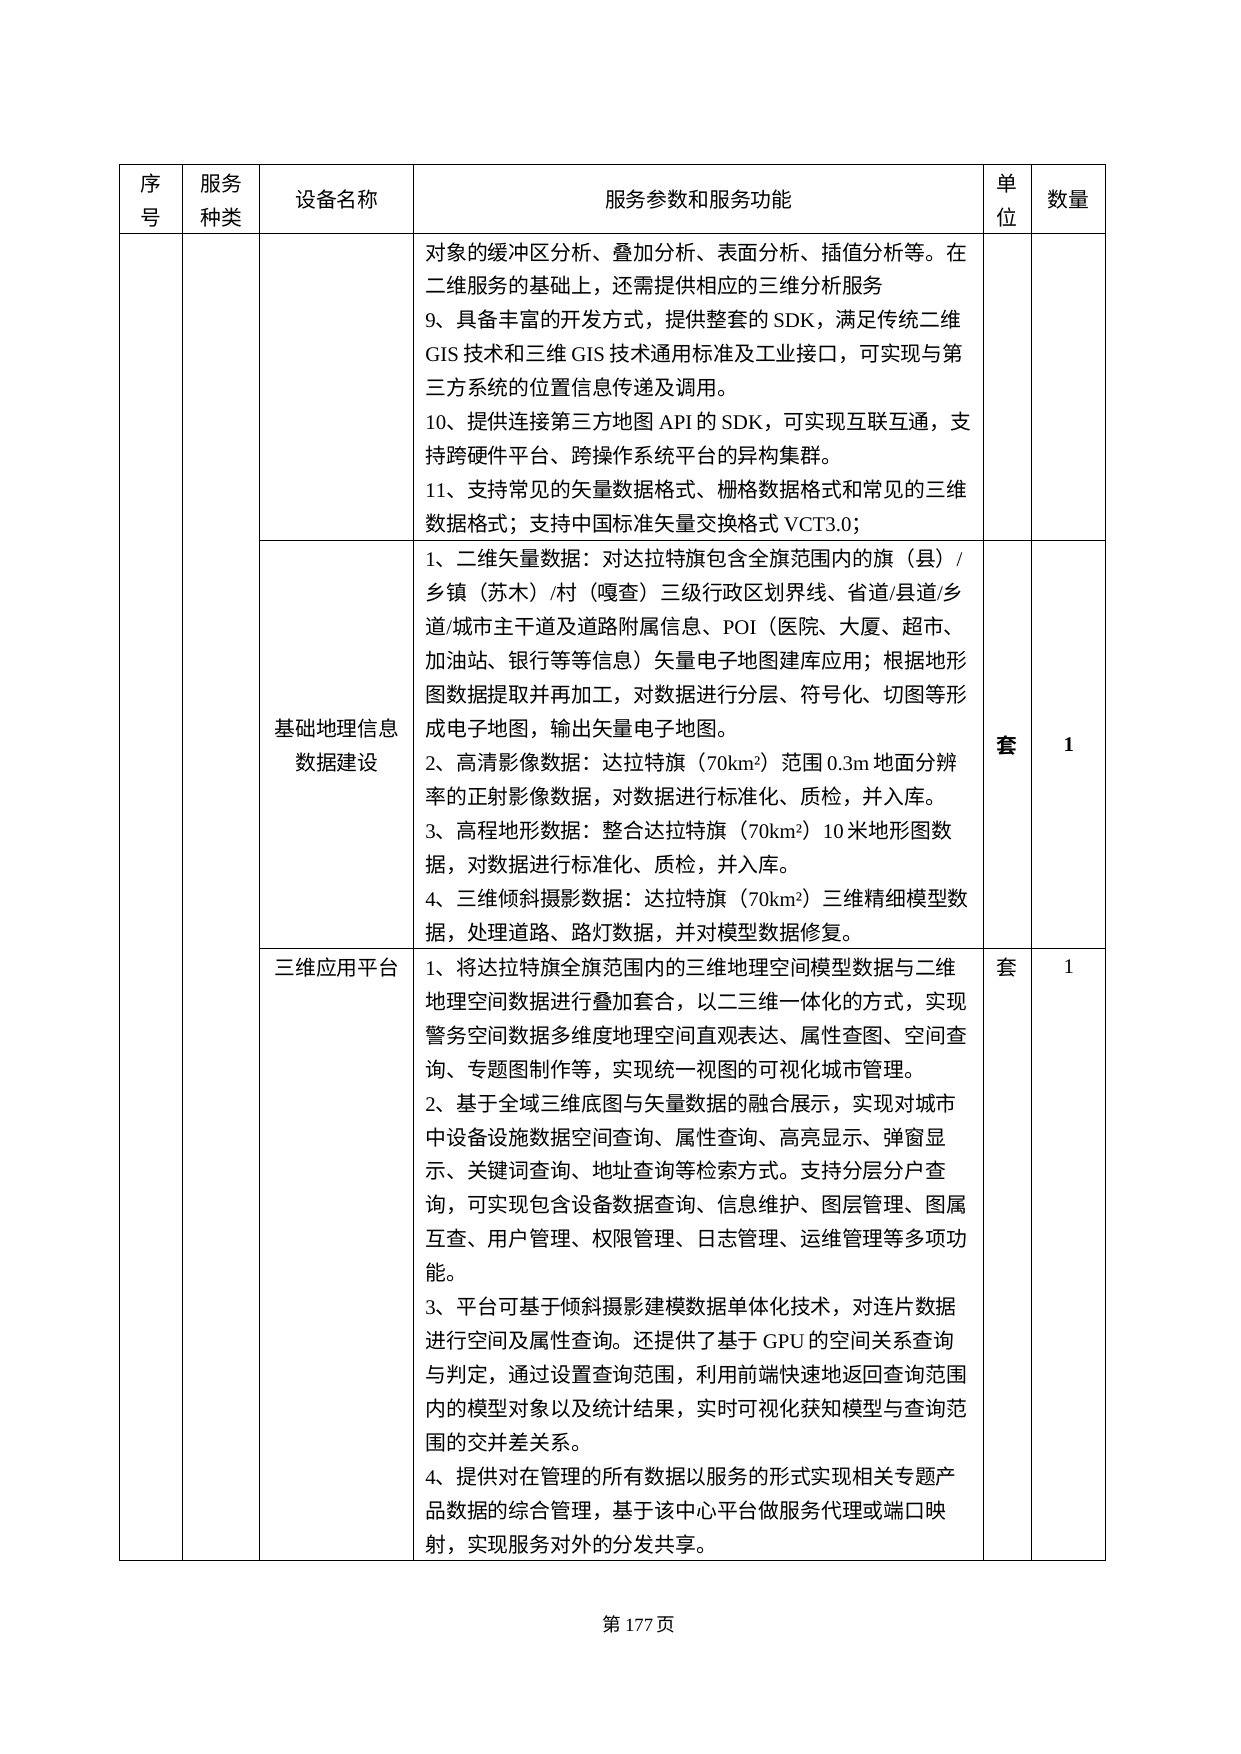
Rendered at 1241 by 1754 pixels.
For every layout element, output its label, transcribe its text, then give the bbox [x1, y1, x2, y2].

table_header 序号 [120, 165, 182, 233]
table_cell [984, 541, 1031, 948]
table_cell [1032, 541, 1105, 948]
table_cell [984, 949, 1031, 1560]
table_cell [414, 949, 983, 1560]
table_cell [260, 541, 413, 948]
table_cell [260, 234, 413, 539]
table_header 服务参数和服务功能 [414, 165, 983, 233]
table_header 单位 [984, 165, 1031, 233]
table_header 数量 [1032, 165, 1105, 233]
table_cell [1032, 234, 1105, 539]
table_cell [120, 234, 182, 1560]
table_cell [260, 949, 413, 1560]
table_header 设备名称 [260, 165, 413, 233]
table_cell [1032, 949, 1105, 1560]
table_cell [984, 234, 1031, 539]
table_header 服务种类 [183, 165, 259, 233]
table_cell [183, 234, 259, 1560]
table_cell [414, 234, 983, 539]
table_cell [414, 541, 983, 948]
